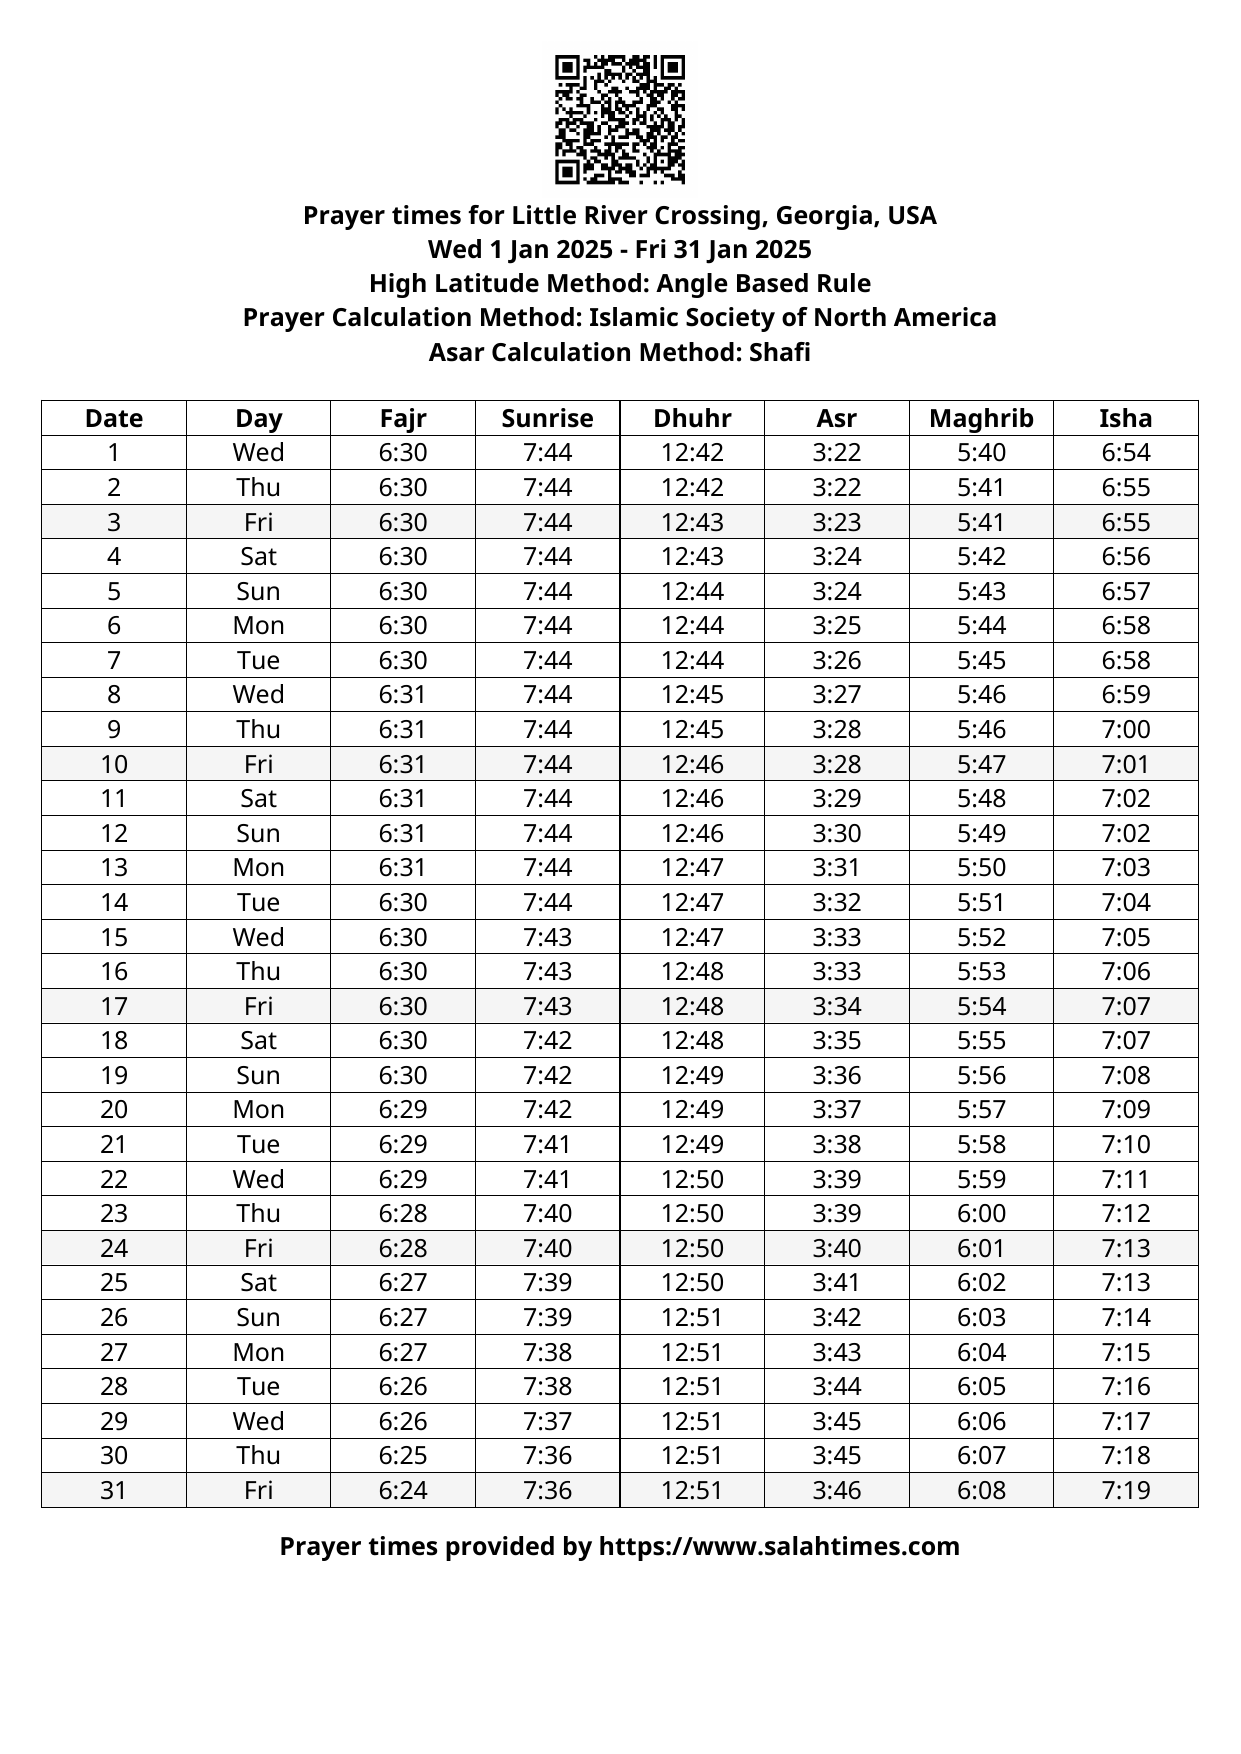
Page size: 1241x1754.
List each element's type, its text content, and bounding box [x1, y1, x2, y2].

table_cell 7:44 [476, 609, 619, 642]
table_cell 12:51 [621, 1439, 764, 1472]
table_cell 29 [42, 1404, 186, 1437]
table_cell 7:13 [1054, 1266, 1198, 1299]
table_cell 3:26 [765, 643, 909, 677]
table_cell Sat [187, 781, 330, 815]
table_cell 5:43 [910, 574, 1053, 607]
table_cell 7:12 [1054, 1196, 1198, 1230]
text Asar Calculation Method: Shafi [42, 334, 1198, 368]
table_cell Fri [187, 1231, 330, 1264]
table_cell 6:55 [1054, 505, 1198, 538]
table_cell 3:28 [765, 712, 909, 746]
table_cell Thu [187, 712, 330, 746]
table_cell 5:47 [910, 747, 1053, 780]
table_cell 11 [42, 781, 186, 815]
table_cell 7:44 [476, 712, 619, 746]
table_cell 26 [42, 1300, 186, 1334]
table_cell Thu [187, 1196, 330, 1230]
table_cell 5 [42, 574, 186, 607]
table_cell 6:58 [1054, 643, 1198, 677]
text Wed 1 Jan 2025 - Fri 31 Jan 2025 [42, 232, 1198, 266]
table_cell Thu [187, 954, 330, 988]
table_cell 5:48 [910, 781, 1053, 815]
table_cell 12:49 [621, 1093, 764, 1126]
table_cell 12:47 [621, 885, 764, 919]
table_cell Mon [187, 1335, 330, 1368]
table_cell 6:26 [331, 1369, 475, 1403]
table_cell 6:59 [1054, 678, 1198, 711]
table_cell Fri [187, 989, 330, 1022]
table_cell 5:49 [910, 816, 1053, 849]
table_cell 5:41 [910, 505, 1053, 538]
table_cell 4 [42, 539, 186, 573]
table_cell 3:35 [765, 1024, 909, 1057]
table_cell 18 [42, 1024, 186, 1057]
table_cell 7:40 [476, 1196, 619, 1230]
table_cell Sun [187, 816, 330, 849]
table_cell Sat [187, 539, 330, 573]
table_cell 13 [42, 851, 186, 884]
table_cell 12:44 [621, 609, 764, 642]
table_cell 3:22 [765, 436, 909, 469]
table_cell 7:36 [476, 1473, 619, 1507]
table_cell 6:07 [910, 1439, 1053, 1472]
table_cell 7:44 [476, 643, 619, 677]
table_cell 7:19 [1054, 1473, 1198, 1507]
table_header Date [42, 401, 186, 434]
table_cell Fri [187, 505, 330, 538]
table_cell 6:30 [331, 609, 475, 642]
table_cell 7:18 [1054, 1439, 1198, 1472]
table_cell 7:37 [476, 1404, 619, 1437]
table_cell 7:11 [1054, 1162, 1198, 1195]
table_cell 7:17 [1054, 1404, 1198, 1437]
table_cell 5:53 [910, 954, 1053, 988]
table_cell Fri [187, 1473, 330, 1507]
table_cell 12:44 [621, 643, 764, 677]
table_cell 15 [42, 920, 186, 953]
table_cell 3:46 [765, 1473, 909, 1507]
table_cell 31 [42, 1473, 186, 1507]
table_cell 6:26 [331, 1404, 475, 1437]
table_cell 6:31 [331, 816, 475, 849]
table_cell 7:15 [1054, 1335, 1198, 1368]
table_cell 12:47 [621, 920, 764, 953]
table_cell 3:24 [765, 539, 909, 573]
table_cell 7:40 [476, 1231, 619, 1264]
table_cell 12:48 [621, 989, 764, 1022]
table_cell 6:25 [331, 1439, 475, 1472]
table_cell 5:58 [910, 1127, 1053, 1161]
table_cell 7:43 [476, 989, 619, 1022]
table_cell Sun [187, 574, 330, 607]
table_cell 6:30 [331, 470, 475, 504]
table_cell 24 [42, 1231, 186, 1264]
table_cell 7:44 [476, 816, 619, 849]
table_cell 6:27 [331, 1335, 475, 1368]
table_cell 7:04 [1054, 885, 1198, 919]
table_cell 5:40 [910, 436, 1053, 469]
table_cell 5:44 [910, 609, 1053, 642]
table_cell Mon [187, 609, 330, 642]
table_cell 6:55 [1054, 470, 1198, 504]
table_cell 1 [42, 436, 186, 469]
table_cell 6:29 [331, 1127, 475, 1161]
table_cell 7:16 [1054, 1369, 1198, 1403]
picture [542, 41, 699, 198]
table_cell 6:08 [910, 1473, 1053, 1507]
table_cell 12:45 [621, 712, 764, 746]
table_cell Thu [187, 1439, 330, 1472]
table_cell 12:48 [621, 1024, 764, 1057]
table_cell Sat [187, 1266, 330, 1299]
table_cell 5:54 [910, 989, 1053, 1022]
table_cell 12:50 [621, 1266, 764, 1299]
table_cell 5:51 [910, 885, 1053, 919]
table_cell 7:44 [476, 505, 619, 538]
table_cell 3 [42, 505, 186, 538]
table_cell 12:42 [621, 470, 764, 504]
table_header Fajr [331, 401, 475, 434]
table_cell 7:00 [1054, 712, 1198, 746]
table_cell 3:45 [765, 1404, 909, 1437]
table_cell 6:30 [331, 574, 475, 607]
table_cell 12:43 [621, 539, 764, 573]
table_cell 5:41 [910, 470, 1053, 504]
table_cell 3:27 [765, 678, 909, 711]
table_cell 8 [42, 678, 186, 711]
table_cell 12:48 [621, 954, 764, 988]
table_cell 12:43 [621, 505, 764, 538]
table_cell 3:44 [765, 1369, 909, 1403]
table_cell 3:36 [765, 1058, 909, 1092]
table_cell 6:58 [1054, 609, 1198, 642]
table_cell Wed [187, 920, 330, 953]
table_cell 3:33 [765, 920, 909, 953]
table_cell 3:30 [765, 816, 909, 849]
table_cell 6:31 [331, 851, 475, 884]
table_cell 7:14 [1054, 1300, 1198, 1334]
table_cell 6:29 [331, 1093, 475, 1126]
table_cell 5:46 [910, 712, 1053, 746]
table_cell 3:33 [765, 954, 909, 988]
table_cell 7:44 [476, 781, 619, 815]
table_cell 6:27 [331, 1300, 475, 1334]
table_cell Mon [187, 851, 330, 884]
table_cell 12:46 [621, 747, 764, 780]
table_cell 7:44 [476, 885, 619, 919]
table_cell 6:27 [331, 1266, 475, 1299]
table_cell 6:30 [331, 885, 475, 919]
table_cell 6:03 [910, 1300, 1053, 1334]
table_cell 28 [42, 1369, 186, 1403]
table_cell 7:02 [1054, 816, 1198, 849]
table_header Isha [1054, 401, 1198, 434]
table_cell 6:06 [910, 1404, 1053, 1437]
table_cell 7:43 [476, 954, 619, 988]
table_cell 7:41 [476, 1162, 619, 1195]
table_cell 7:44 [476, 678, 619, 711]
table_cell 27 [42, 1335, 186, 1368]
table_cell 7:39 [476, 1300, 619, 1334]
table_cell Thu [187, 470, 330, 504]
table_cell 7:44 [476, 851, 619, 884]
table_cell Tue [187, 885, 330, 919]
table_cell 3:42 [765, 1300, 909, 1334]
table_cell 6:30 [331, 1024, 475, 1057]
table_cell 6:54 [1054, 436, 1198, 469]
table_cell 6 [42, 609, 186, 642]
table_cell 12 [42, 816, 186, 849]
table_cell 3:41 [765, 1266, 909, 1299]
table_cell 12:45 [621, 678, 764, 711]
table_cell 12:49 [621, 1127, 764, 1161]
table_cell 5:56 [910, 1058, 1053, 1092]
table_cell 2 [42, 470, 186, 504]
table_cell 6:30 [331, 954, 475, 988]
table_cell 3:39 [765, 1196, 909, 1230]
table_cell 3:23 [765, 505, 909, 538]
table_cell 7:44 [476, 574, 619, 607]
table_cell 7:38 [476, 1335, 619, 1368]
table_header Dhuhr [621, 401, 764, 434]
table_cell 7:42 [476, 1093, 619, 1126]
table_cell 23 [42, 1196, 186, 1230]
table_cell Sun [187, 1058, 330, 1092]
table_cell 21 [42, 1127, 186, 1161]
table_cell Tue [187, 643, 330, 677]
table_cell 20 [42, 1093, 186, 1126]
table_cell 6:30 [331, 1058, 475, 1092]
table_cell 22 [42, 1162, 186, 1195]
table_cell 6:00 [910, 1196, 1053, 1230]
table_cell 6:28 [331, 1231, 475, 1264]
table_cell 6:31 [331, 747, 475, 780]
table_header Sunrise [476, 401, 619, 434]
table_cell 3:29 [765, 781, 909, 815]
table_cell 25 [42, 1266, 186, 1299]
table_cell 30 [42, 1439, 186, 1472]
table_cell 5:55 [910, 1024, 1053, 1057]
table_cell 17 [42, 989, 186, 1022]
table_cell 7:07 [1054, 989, 1198, 1022]
table_cell 6:56 [1054, 539, 1198, 573]
table_cell 6:01 [910, 1231, 1053, 1264]
table_cell 12:51 [621, 1473, 764, 1507]
table_cell 7:06 [1054, 954, 1198, 988]
table_cell 7:13 [1054, 1231, 1198, 1264]
table_cell 5:52 [910, 920, 1053, 953]
table_cell 7:36 [476, 1439, 619, 1472]
table_header Asr [765, 401, 909, 434]
table_cell 3:43 [765, 1335, 909, 1368]
table_cell 12:51 [621, 1300, 764, 1334]
table_cell 12:50 [621, 1231, 764, 1264]
table_header Day [187, 401, 330, 434]
table_cell 7:44 [476, 539, 619, 573]
table_cell 19 [42, 1058, 186, 1092]
table_cell 7:09 [1054, 1093, 1198, 1126]
table_cell Wed [187, 1404, 330, 1437]
table_cell 10 [42, 747, 186, 780]
table_cell Tue [187, 1369, 330, 1403]
table_cell 6:57 [1054, 574, 1198, 607]
table_cell 7:08 [1054, 1058, 1198, 1092]
table_cell 7:42 [476, 1058, 619, 1092]
table_cell 5:42 [910, 539, 1053, 573]
table_cell 7:44 [476, 747, 619, 780]
table_cell 3:31 [765, 851, 909, 884]
table_cell 12:46 [621, 816, 764, 849]
table_cell 7:44 [476, 470, 619, 504]
table_cell 12:49 [621, 1058, 764, 1092]
table_cell 12:50 [621, 1196, 764, 1230]
table_cell 5:46 [910, 678, 1053, 711]
table_cell 6:31 [331, 678, 475, 711]
table_cell 7:41 [476, 1127, 619, 1161]
table_cell 3:45 [765, 1439, 909, 1472]
table_cell 16 [42, 954, 186, 988]
table_cell 3:40 [765, 1231, 909, 1264]
table_cell 7:44 [476, 436, 619, 469]
table_cell 7:43 [476, 920, 619, 953]
table_cell Tue [187, 1127, 330, 1161]
table_cell Sun [187, 1300, 330, 1334]
table_cell 6:05 [910, 1369, 1053, 1403]
table_cell 12:50 [621, 1162, 764, 1195]
table_cell 6:30 [331, 989, 475, 1022]
text Prayer times for Little River Crossing, Georgia, USA [42, 198, 1198, 232]
table_cell Wed [187, 1162, 330, 1195]
table_cell 12:51 [621, 1404, 764, 1437]
table_cell 3:34 [765, 989, 909, 1022]
table_cell 7:05 [1054, 920, 1198, 953]
table_cell 3:39 [765, 1162, 909, 1195]
text Prayer times provided by https://www.salahtimes.com [42, 1528, 1198, 1563]
table_cell 6:30 [331, 436, 475, 469]
table_cell 3:32 [765, 885, 909, 919]
table_cell 7:07 [1054, 1024, 1198, 1057]
table_cell Fri [187, 747, 330, 780]
table_cell 6:30 [331, 505, 475, 538]
table_cell 7:01 [1054, 747, 1198, 780]
table_cell 7:39 [476, 1266, 619, 1299]
table_cell Wed [187, 436, 330, 469]
table_cell 6:04 [910, 1335, 1053, 1368]
table_cell 6:02 [910, 1266, 1053, 1299]
table_cell 6:31 [331, 781, 475, 815]
table_cell 3:28 [765, 747, 909, 780]
table_cell 9 [42, 712, 186, 746]
table_cell 12:47 [621, 851, 764, 884]
table_cell 7:10 [1054, 1127, 1198, 1161]
table_cell 6:28 [331, 1196, 475, 1230]
table_cell 5:59 [910, 1162, 1053, 1195]
table_cell 7:02 [1054, 781, 1198, 815]
table_cell 12:51 [621, 1335, 764, 1368]
table_cell 7:42 [476, 1024, 619, 1057]
table_cell 3:37 [765, 1093, 909, 1126]
table_cell 6:29 [331, 1162, 475, 1195]
table_cell 3:22 [765, 470, 909, 504]
table_cell 12:44 [621, 574, 764, 607]
text High Latitude Method: Angle Based Rule [42, 266, 1198, 300]
table_cell 6:31 [331, 712, 475, 746]
table_cell 7:38 [476, 1369, 619, 1403]
table_cell 6:30 [331, 539, 475, 573]
table_cell 5:45 [910, 643, 1053, 677]
table_cell Mon [187, 1093, 330, 1126]
table_cell 14 [42, 885, 186, 919]
table_cell 3:24 [765, 574, 909, 607]
table_header Maghrib [910, 401, 1053, 434]
table_cell 7 [42, 643, 186, 677]
text Prayer Calculation Method: Islamic Society of North America [42, 300, 1198, 334]
table_cell 6:30 [331, 920, 475, 953]
table_cell 6:24 [331, 1473, 475, 1507]
table_cell Sat [187, 1024, 330, 1057]
table_cell 3:25 [765, 609, 909, 642]
table_cell 7:03 [1054, 851, 1198, 884]
table_cell Wed [187, 678, 330, 711]
table_cell 5:57 [910, 1093, 1053, 1126]
table_cell 3:38 [765, 1127, 909, 1161]
table_cell 12:42 [621, 436, 764, 469]
table_cell 12:51 [621, 1369, 764, 1403]
table_cell 12:46 [621, 781, 764, 815]
table_cell 5:50 [910, 851, 1053, 884]
table_cell 6:30 [331, 643, 475, 677]
